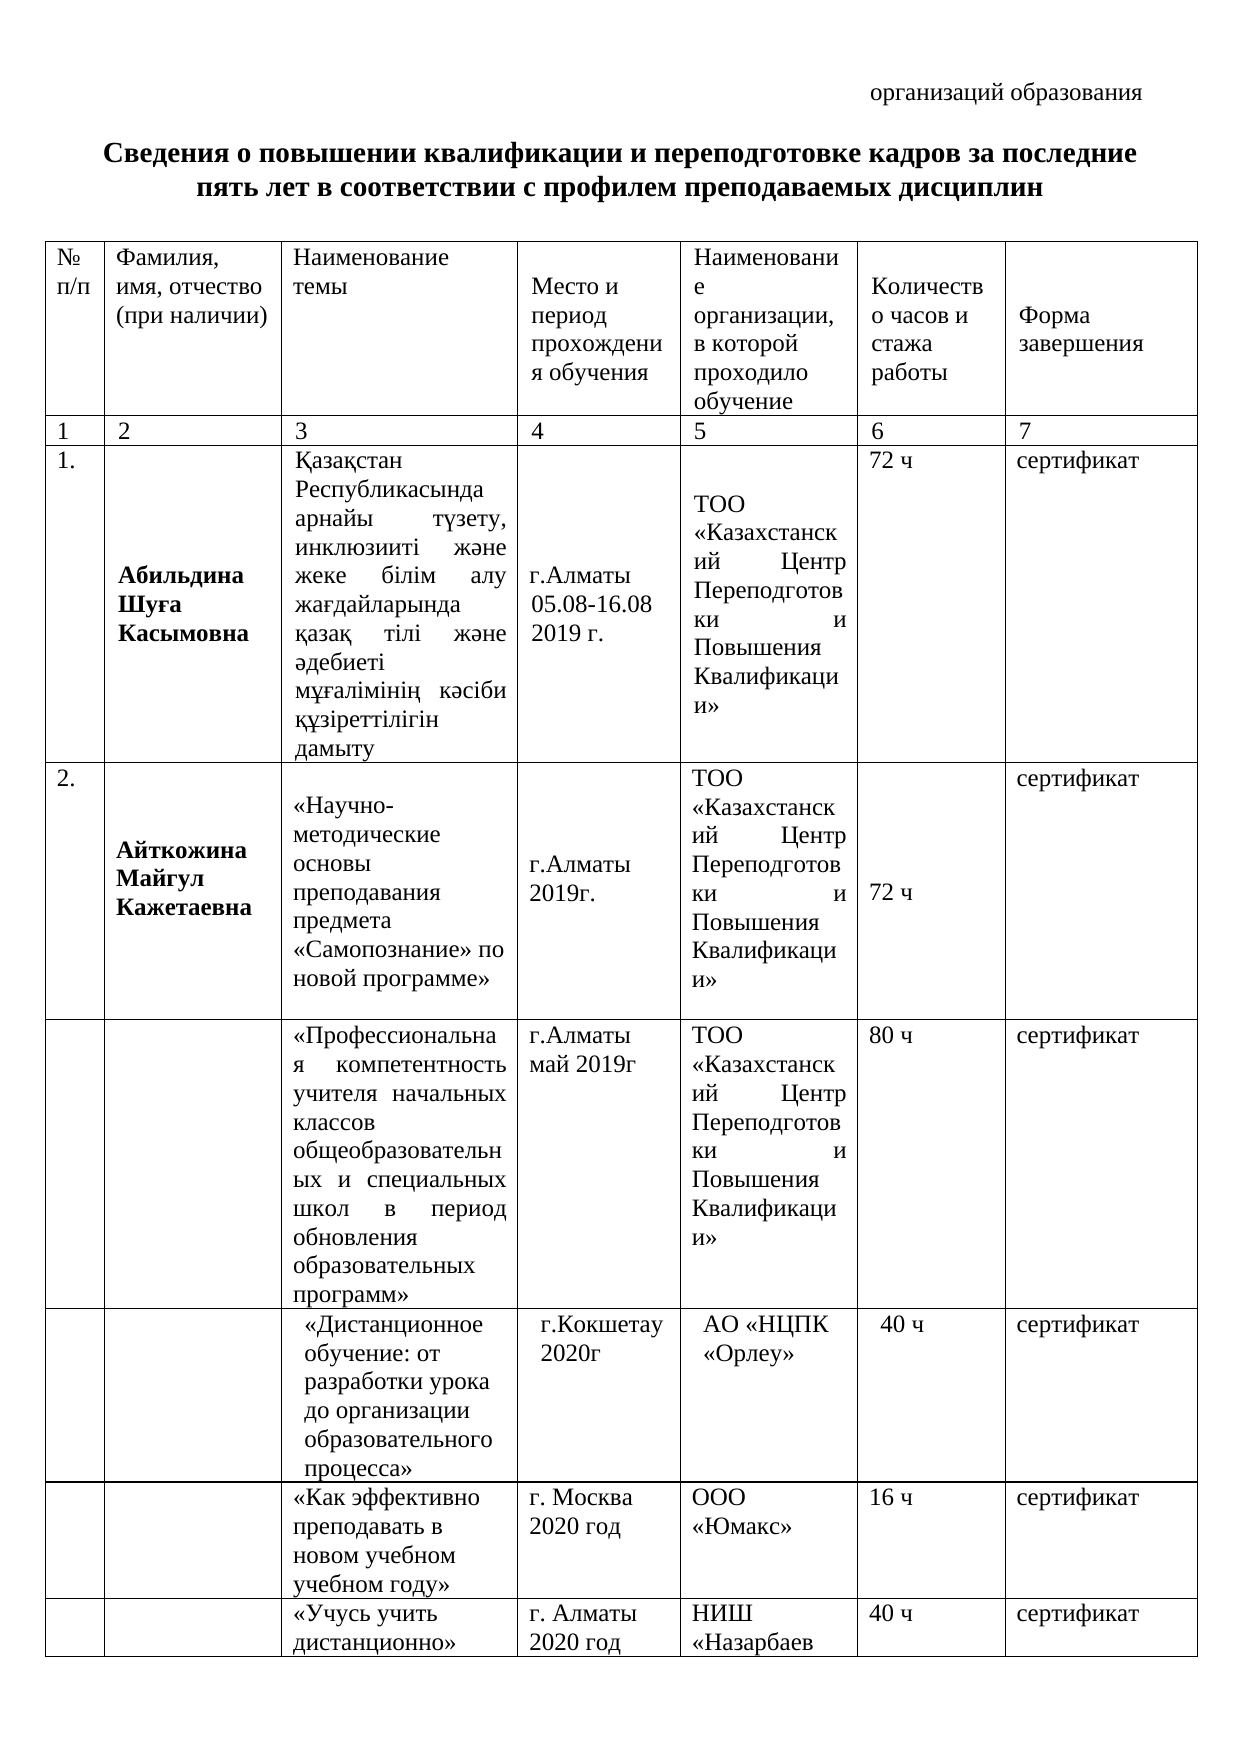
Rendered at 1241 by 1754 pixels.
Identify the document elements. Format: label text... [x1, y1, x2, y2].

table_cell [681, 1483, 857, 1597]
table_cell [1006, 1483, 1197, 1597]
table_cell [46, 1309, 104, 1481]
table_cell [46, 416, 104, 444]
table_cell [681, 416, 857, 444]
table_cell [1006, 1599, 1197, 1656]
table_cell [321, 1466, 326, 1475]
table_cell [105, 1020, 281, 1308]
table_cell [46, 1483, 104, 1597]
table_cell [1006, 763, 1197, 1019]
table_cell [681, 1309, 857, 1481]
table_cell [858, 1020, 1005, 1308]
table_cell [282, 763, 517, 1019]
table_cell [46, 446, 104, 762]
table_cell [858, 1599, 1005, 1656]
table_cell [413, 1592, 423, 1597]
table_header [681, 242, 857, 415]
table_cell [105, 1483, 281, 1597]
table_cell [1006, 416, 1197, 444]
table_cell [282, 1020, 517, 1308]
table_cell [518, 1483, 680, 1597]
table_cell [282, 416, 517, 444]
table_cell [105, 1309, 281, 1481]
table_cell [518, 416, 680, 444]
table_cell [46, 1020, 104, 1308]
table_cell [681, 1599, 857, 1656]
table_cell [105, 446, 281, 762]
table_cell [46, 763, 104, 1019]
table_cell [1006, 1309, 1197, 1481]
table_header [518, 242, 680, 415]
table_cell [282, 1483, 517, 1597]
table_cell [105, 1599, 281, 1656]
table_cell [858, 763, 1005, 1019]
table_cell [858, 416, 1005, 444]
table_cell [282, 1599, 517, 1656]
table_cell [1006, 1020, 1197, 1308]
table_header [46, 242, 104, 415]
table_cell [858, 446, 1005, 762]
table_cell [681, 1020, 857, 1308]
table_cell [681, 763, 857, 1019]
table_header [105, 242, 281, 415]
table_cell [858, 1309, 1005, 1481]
text Сведения о повышении квалификации и переподготовке кадров за последние пять лет в соответствии с профилем преподаваемых дисциплин [75, 136, 1165, 203]
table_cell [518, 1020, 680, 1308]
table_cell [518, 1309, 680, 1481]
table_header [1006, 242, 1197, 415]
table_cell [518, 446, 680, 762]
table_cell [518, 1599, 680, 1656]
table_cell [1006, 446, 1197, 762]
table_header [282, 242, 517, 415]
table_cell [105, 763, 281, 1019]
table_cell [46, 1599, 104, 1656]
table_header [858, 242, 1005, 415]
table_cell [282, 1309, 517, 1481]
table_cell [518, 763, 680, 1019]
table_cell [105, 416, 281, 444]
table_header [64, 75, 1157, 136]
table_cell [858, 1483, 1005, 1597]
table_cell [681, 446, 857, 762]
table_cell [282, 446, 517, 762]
